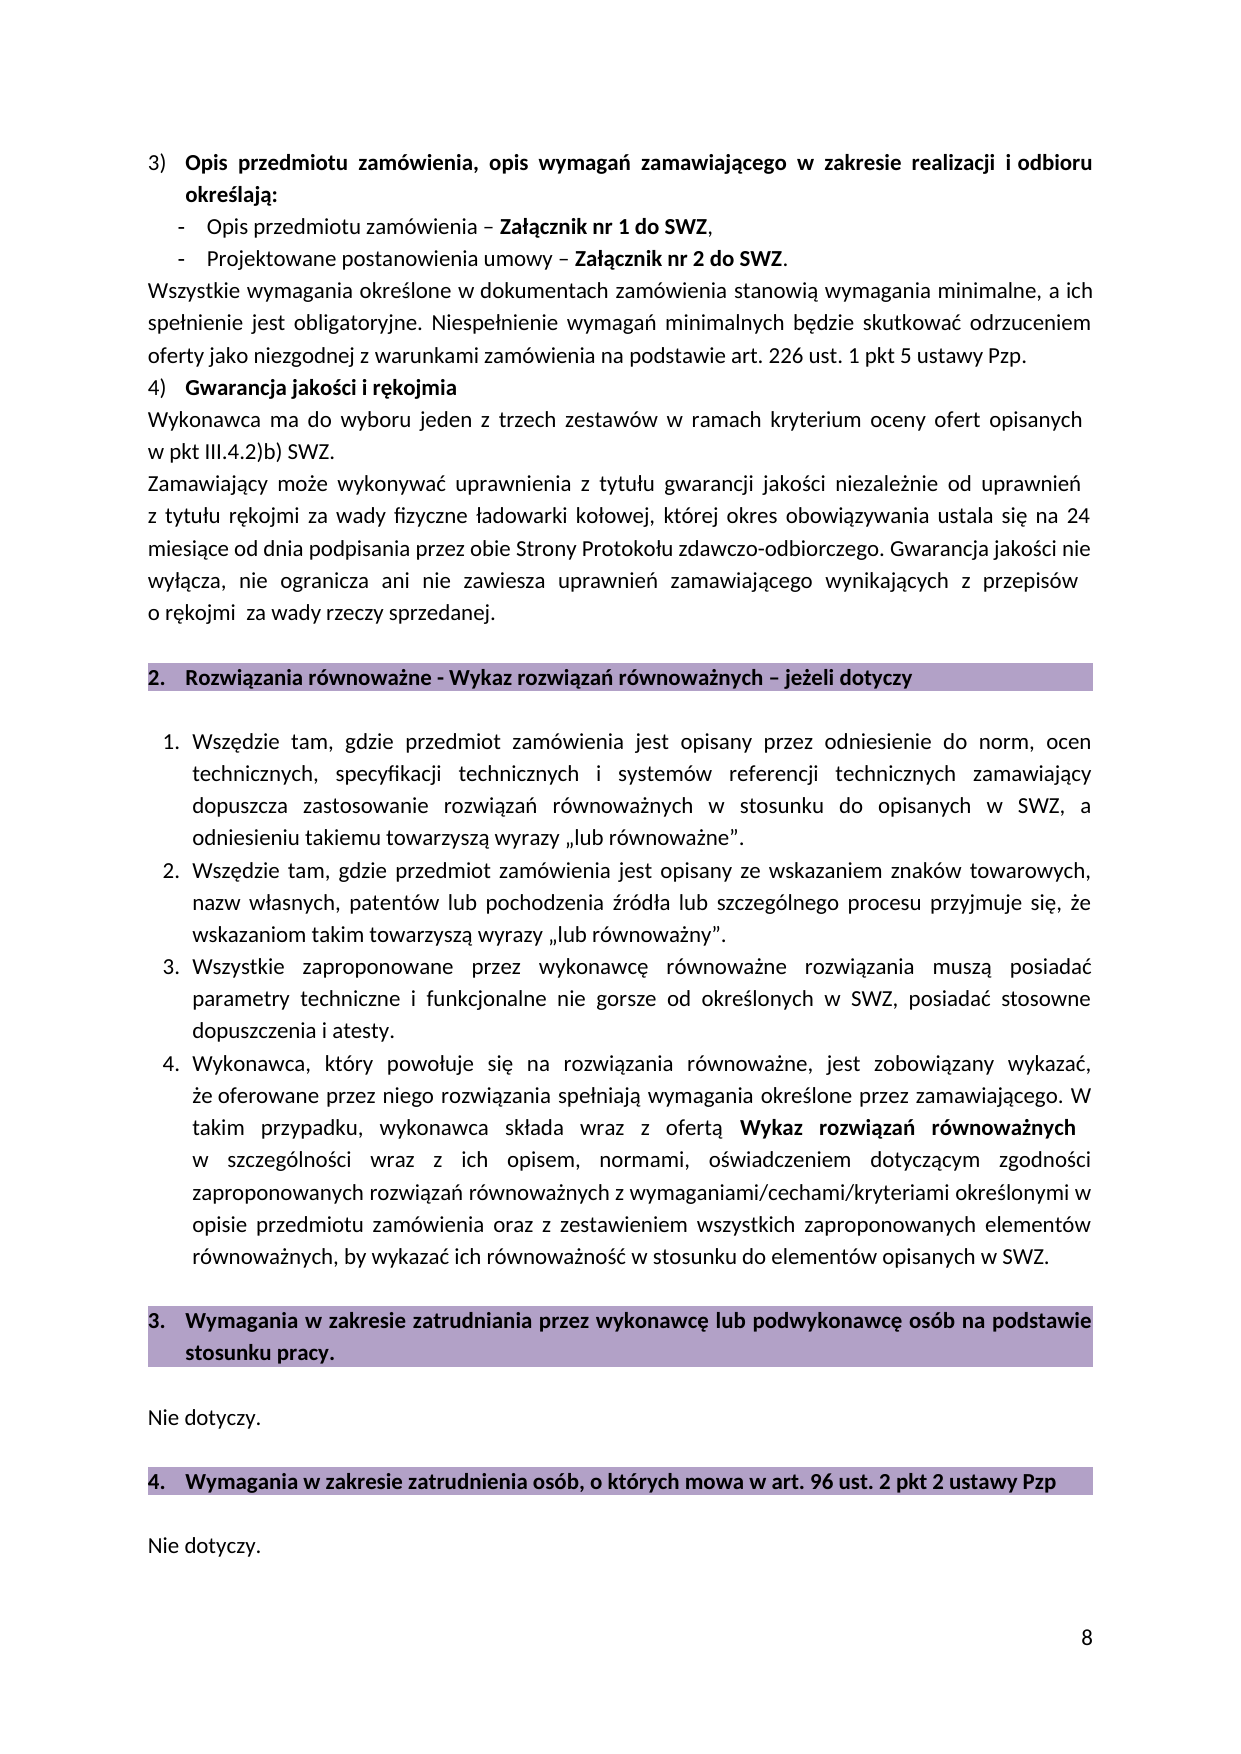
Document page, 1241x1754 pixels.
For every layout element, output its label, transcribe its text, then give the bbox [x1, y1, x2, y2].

list Wszystkie zaproponowane przez wykonawcę równoważne rozwiązania muszą posiadać parametry techniczne i funkcjonalne nie gorsze od określonych w SWZ, posiadać stosowne dopuszczenia i atesty. [162, 952, 1093, 1045]
list Projektowane postanowienia umowy – Załącznik nr 2 do SWZ. [177, 244, 1093, 272]
text Wykonawca ma do wyboru jeden z trzech zestawów w ramach kryterium oceny ofert opisanych w pkt III.4.2)b) SWZ. [148, 405, 1093, 465]
list Opis przedmiotu zamówienia, opis wymagań zamawiającego w zakresie realizacji i odbioru określają: [148, 148, 1093, 208]
list Wykonawca, który powołuje się na rozwiązania równoważne, jest zobowiązany wykazać, że oferowane przez niego rozwiązania spełniają wymagania określone przez zamawiającego. W takim przypadku, wykonawca składa wraz z ofertą Wykaz rozwiązań równoważnych w szczególności wraz z ich opisem, normami, oświadczeniem dotyczącym zgodności zaproponowanych rozwiązań równoważnych z wymaganiami/cechami/kryteriami określonymi w opisie przedmiotu zamówienia oraz z zestawieniem wszystkich zaproponowanych elementów równoważnych, by wykazać ich równoważność w stosunku do elementów opisanych w SWZ. [162, 1049, 1093, 1270]
text Zamawiający może wykonywać uprawnienia z tytułu gwarancji jakości niezależnie od uprawnień z tytułu rękojmi za wady fizyczne ładowarki kołowej, której okres obowiązywania ustala się na 24 miesiące od dnia podpisania przez obie Strony Protokołu zdawczo-odbiorczego. Gwarancja jakości nie wyłącza, nie ogranicza ani nie zawiesza uprawnień zamawiającego wynikających z przepisów o rękojmi za wady rzeczy sprzedanej. [148, 469, 1093, 626]
list Wszędzie tam, gdzie przedmiot zamówienia jest opisany ze wskazaniem znaków towarowych, nazw własnych, patentów lub pochodzenia źródła lub szczególnego procesu przyjmuje się, że wskazaniom takim towarzyszą wyrazy „lub równoważny”. [162, 856, 1093, 948]
list Wymagania w zakresie zatrudniania przez wykonawcę lub podwykonawcę osób na podstawie stosunku pracy. [148, 1306, 1093, 1367]
list Opis przedmiotu zamówienia – Załącznik nr 1 do SWZ, [177, 212, 1093, 240]
list Wymagania w zakresie zatrudnienia osób, o których mowa w art. 96 ust. 2 pkt 2 ustawy Pzp [148, 1467, 1093, 1495]
list Wszędzie tam, gdzie przedmiot zamówienia jest opisany przez odniesienie do norm, ocen technicznych, specyfikacji technicznych i systemów referencji technicznych zamawiający dopuszcza zastosowanie rozwiązań równoważnych w stosunku do opisanych w SWZ, a odniesieniu takiemu towarzyszą wyrazy „lub równoważne”. [162, 727, 1093, 852]
text Nie dotyczy. [148, 1403, 1093, 1431]
text Wszystkie wymagania określone w dokumentach zamówienia stanowią wymagania minimalne, a ich spełnienie jest obligatoryjne. Niespełnienie wymagań minimalnych będzie skutkować odrzuceniem oferty jako niezgodnej z warunkami zamówienia na podstawie art. 226 ust. 1 pkt 5 ustawy Pzp. [148, 276, 1093, 369]
list Gwarancja jakości i rękojmia [148, 373, 1093, 401]
text Nie dotyczy. [148, 1532, 1093, 1560]
list Rozwiązania równoważne - Wykaz rozwiązań równoważnych – jeżeli dotyczy [148, 663, 1093, 691]
